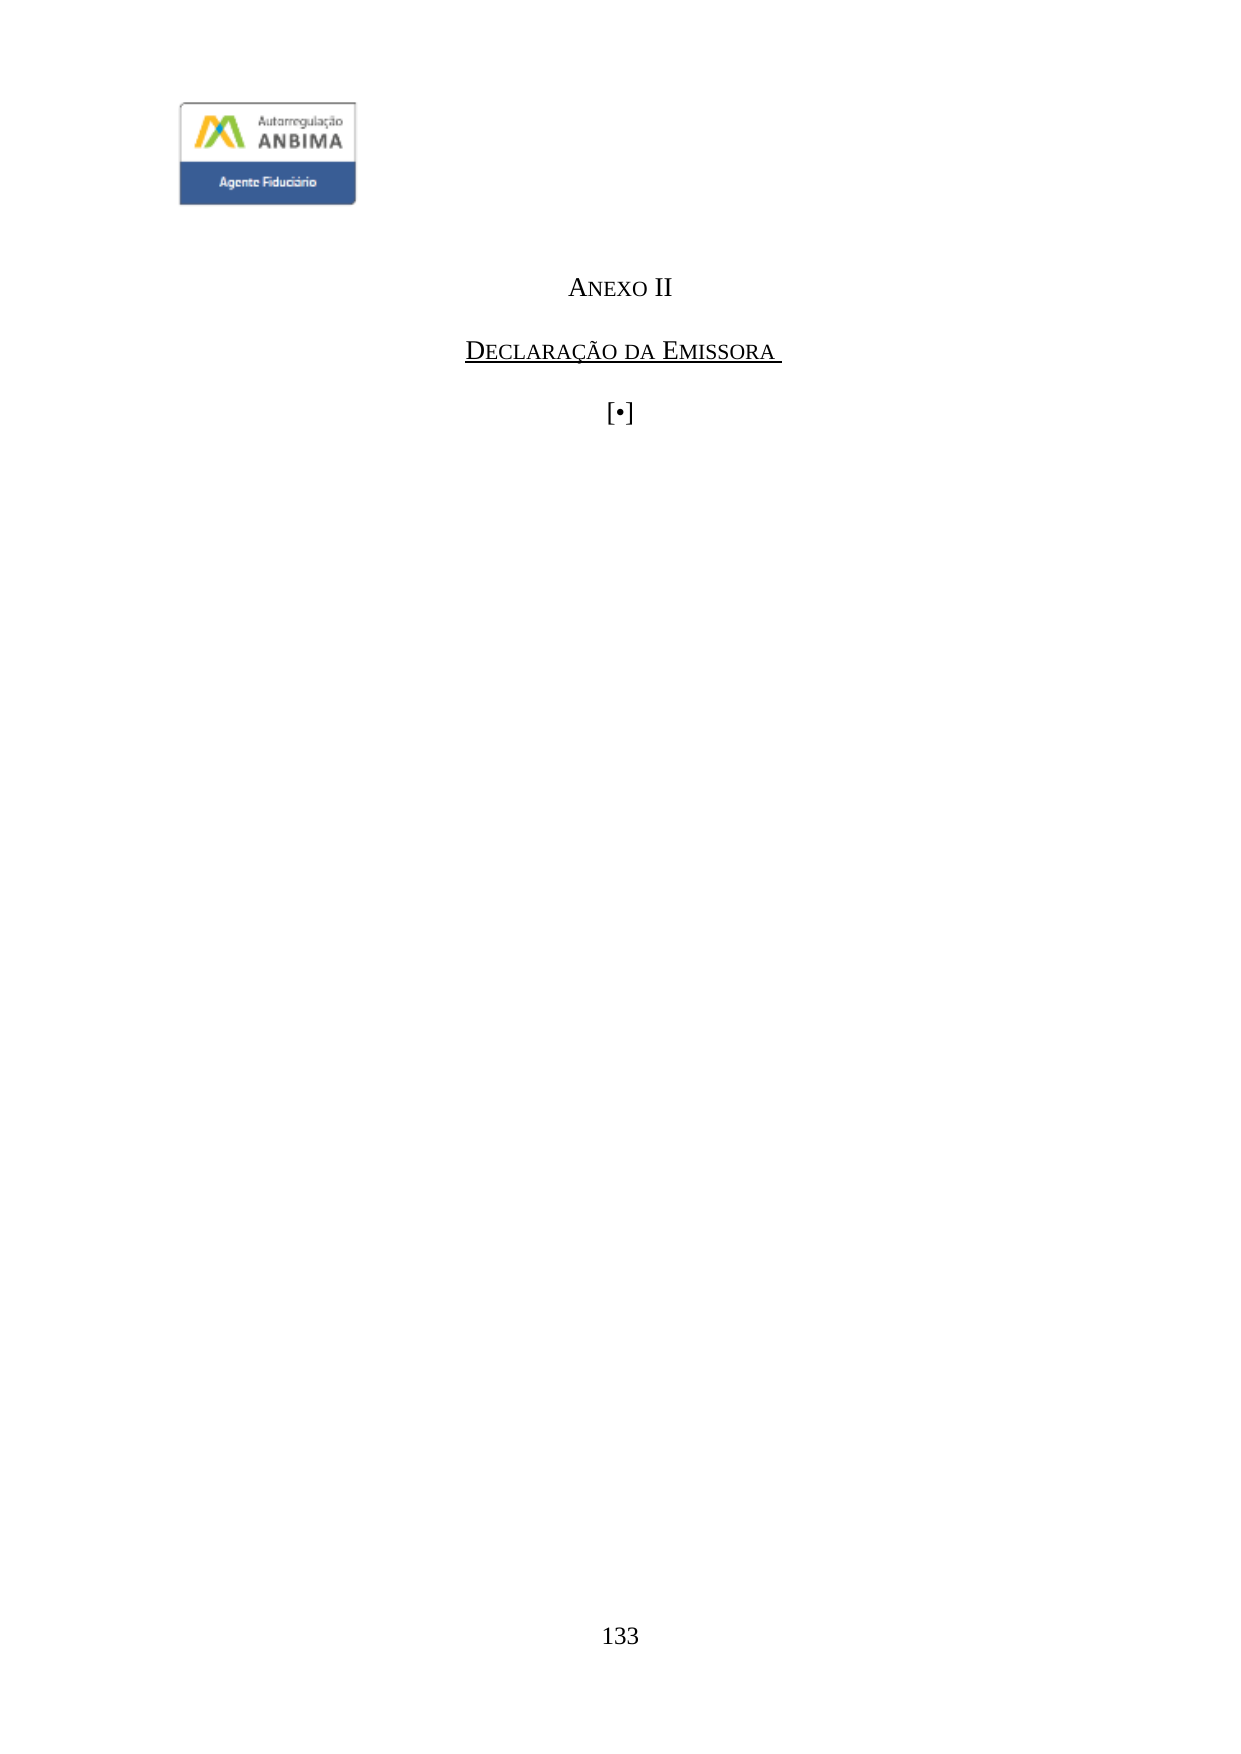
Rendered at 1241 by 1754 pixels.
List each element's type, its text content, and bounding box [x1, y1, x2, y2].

text Declaração da Emissora [177, 334, 1063, 366]
picture [177, 101, 360, 210]
text [•] [177, 397, 1063, 428]
text Anexo II [177, 272, 1063, 303]
